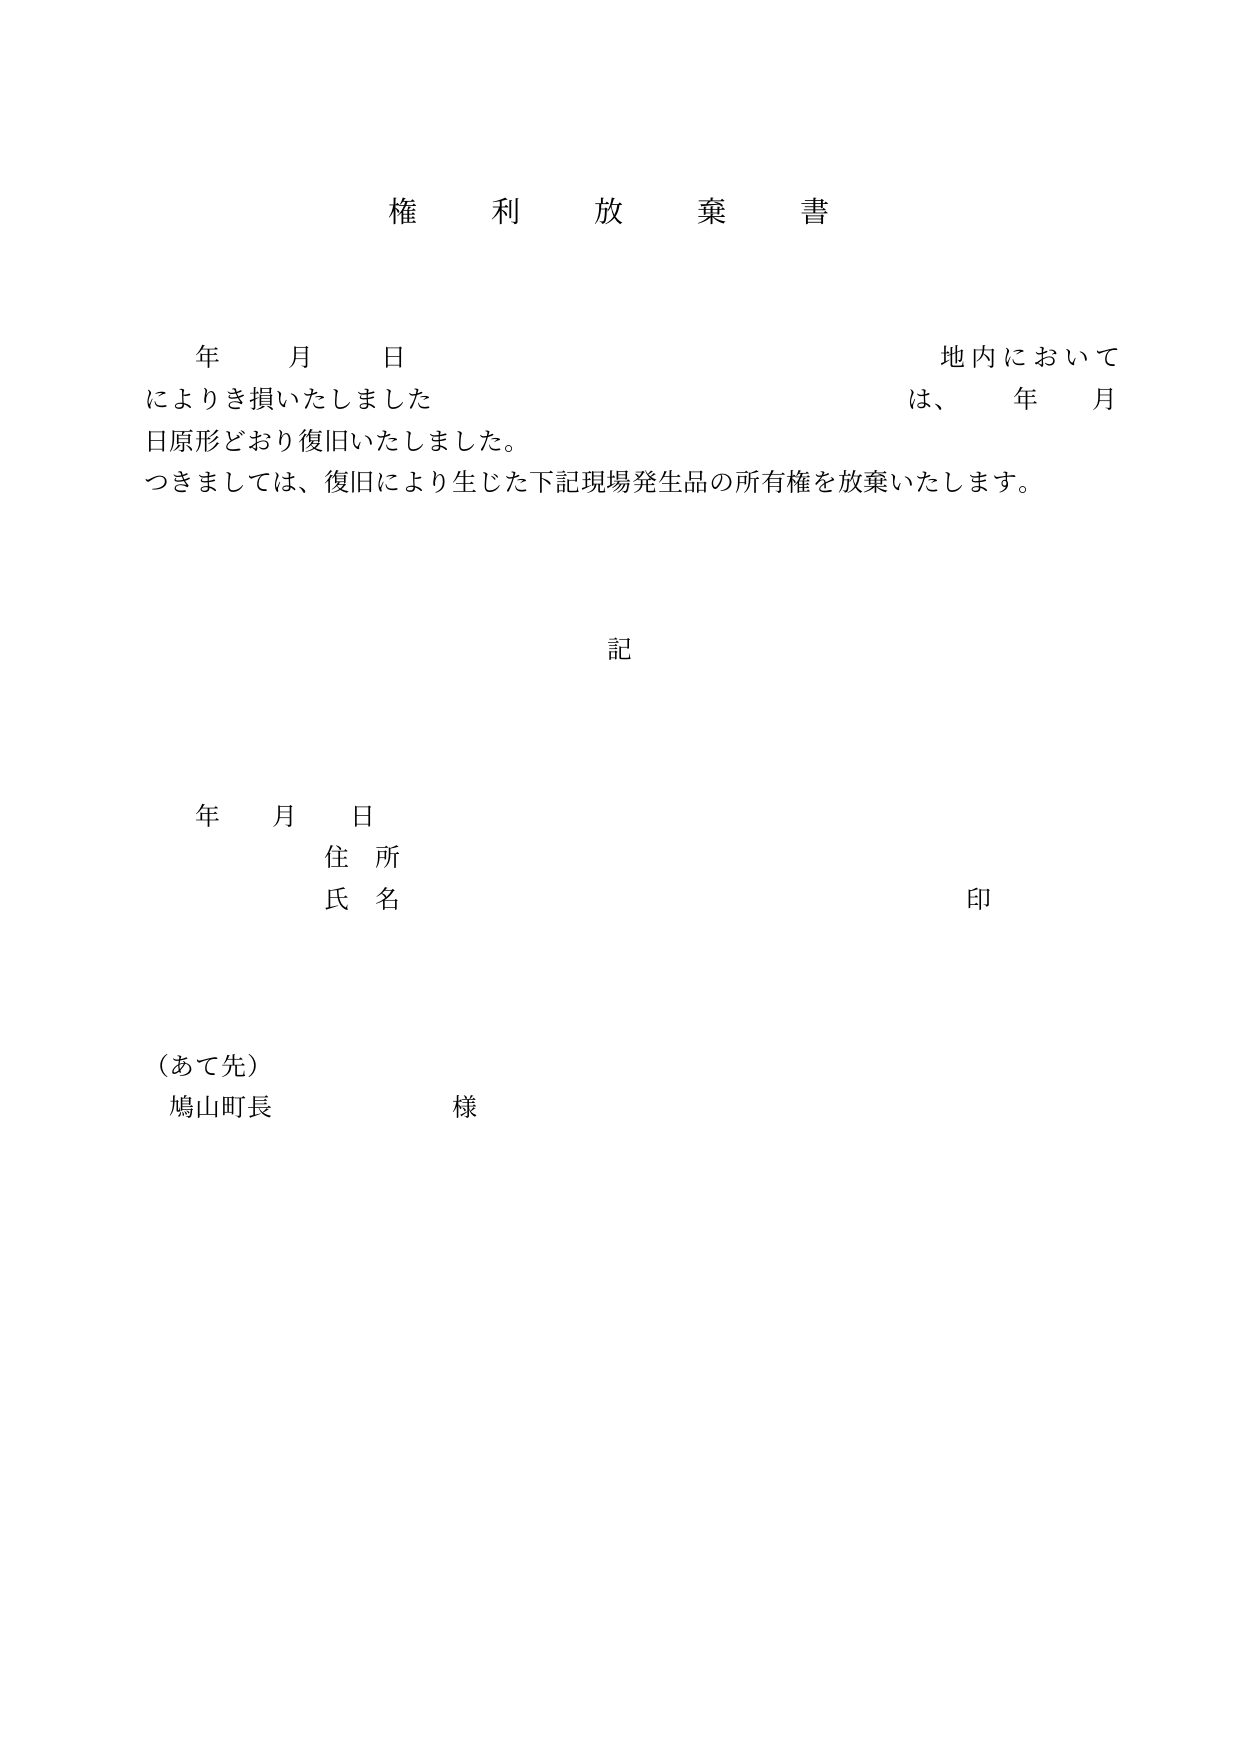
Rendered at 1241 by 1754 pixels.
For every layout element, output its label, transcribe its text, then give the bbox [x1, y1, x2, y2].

text 鳩山町長 様 [144, 1085, 1122, 1127]
text 年 月 日 [144, 794, 1122, 835]
text 氏 名 印 [118, 877, 1122, 919]
text つきましては、復旧により生じた下記現場発生品の所有権を放棄いたします。 [118, 460, 1122, 502]
text 住 所 [118, 835, 1122, 877]
text （あて先） [144, 1044, 1122, 1085]
text 権 利 放 棄 書 [118, 169, 1122, 252]
text 年 月 日 地内において によりき損いたしました は、 年 月 日原形どおり復旧いたしました。 [118, 335, 1122, 460]
text 記 [118, 627, 1122, 669]
